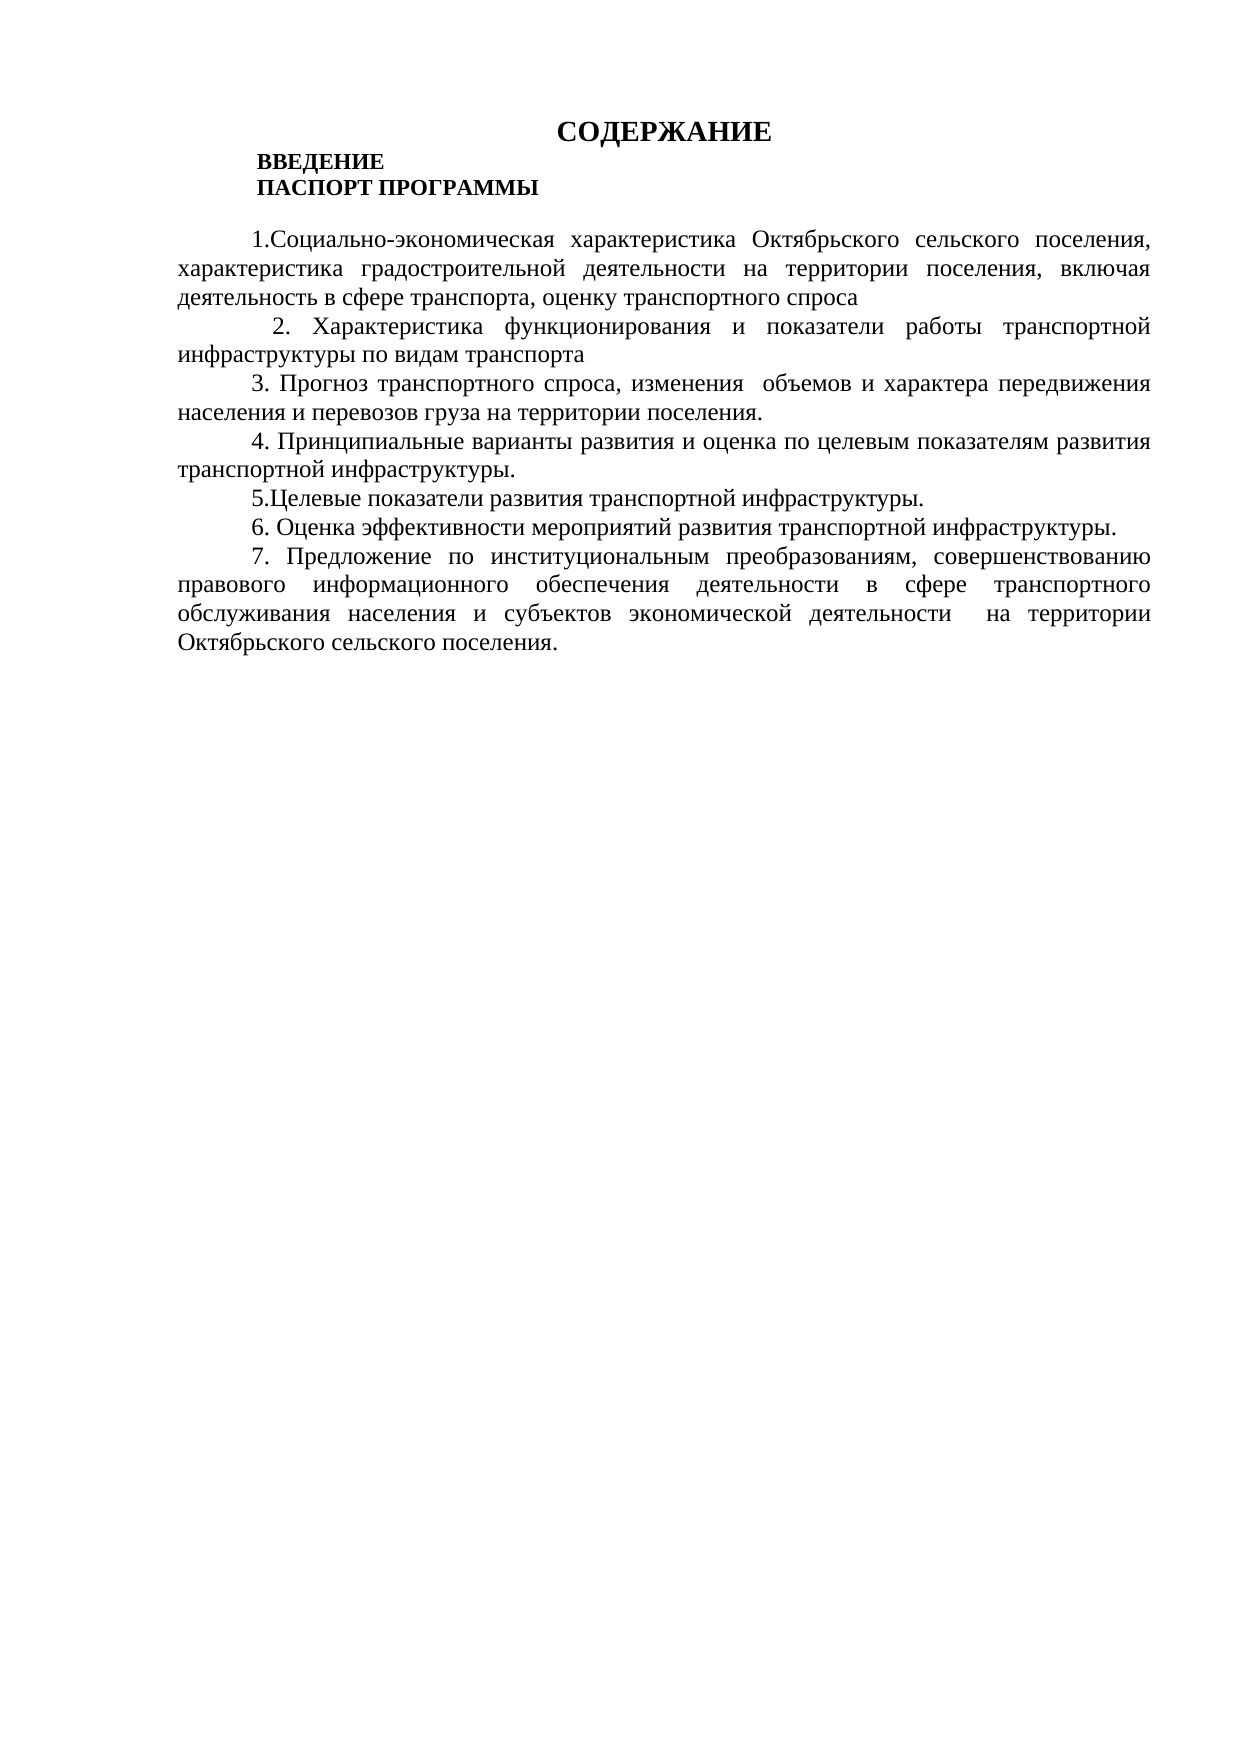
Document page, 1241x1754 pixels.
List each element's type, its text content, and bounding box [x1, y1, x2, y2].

text 2. Характеристика функционирования и показатели работы транспортной инфраструктуры по видам транспорта [177, 311, 1152, 368]
text 1.Социально-экономическая характеристика Октябрьского сельского поселения, характеристика градостроительной деятельности на территории поселения, включая деятельность в сфере транспорта, оценку транспортного спроса [177, 224, 1152, 311]
text 6. Оценка эффективности мероприятий развития транспортной инфраструктуры. [177, 512, 1152, 541]
text СОДЕРЖАНИЕ [177, 114, 1152, 148]
text ПАСПОРТ ПРОГРАММЫ [177, 174, 1152, 201]
text 5.Целевые показатели развития транспортной инфраструктуры. [177, 483, 1152, 512]
text 4. Принципиальные варианты развития и оценка по целевым показателям развития транспортной инфраструктуры. [177, 426, 1152, 483]
text ВВЕДЕНИЕ [177, 148, 1152, 174]
text 3. Прогноз транспортного спроса, изменения объемов и характера передвижения населения и перевозов груза на территории поселения. [177, 368, 1152, 426]
text 7. Предложение по институциональным преобразованиям, совершенствованию правового информационного обеспечения деятельности в сфере транспортного обслуживания населения и субъектов экономической деятельности на территории Октябрьского сельского поселения. [177, 541, 1152, 656]
